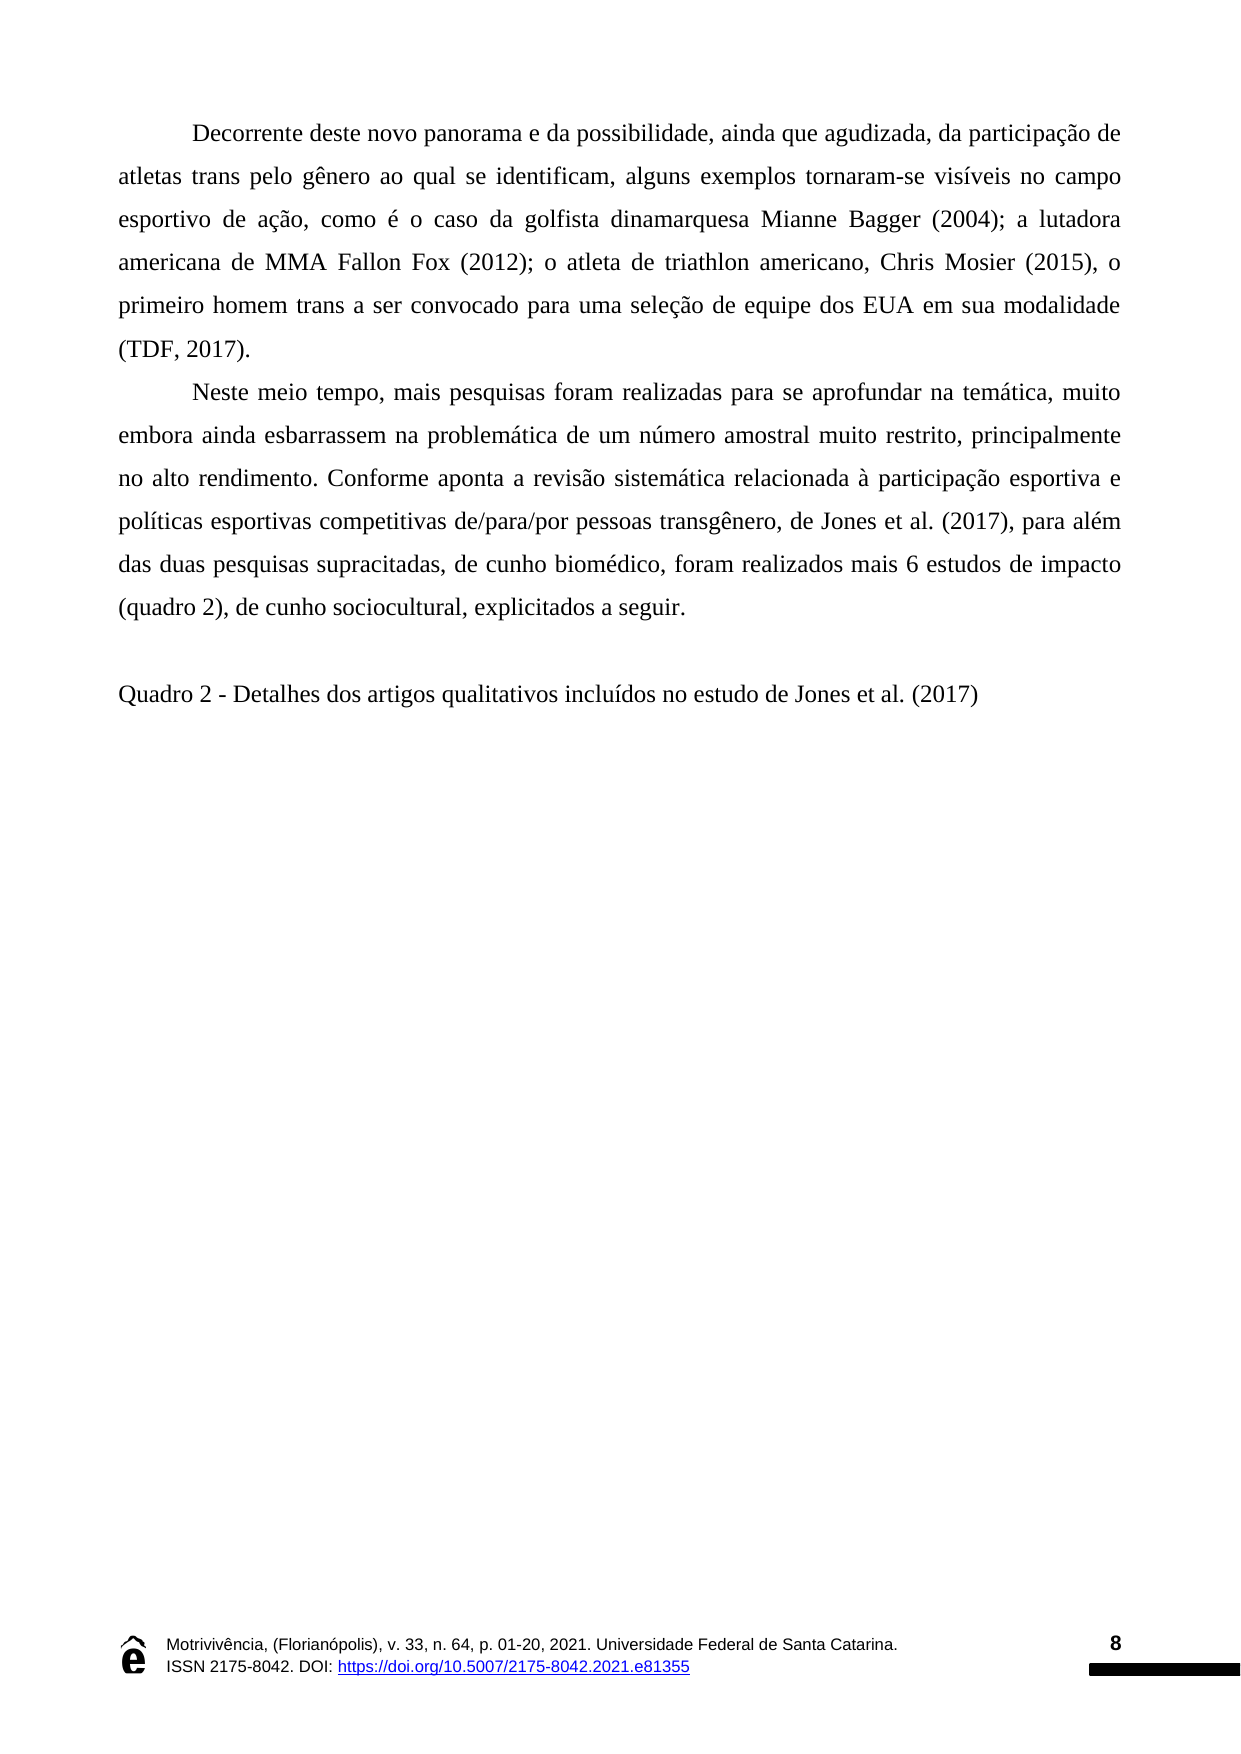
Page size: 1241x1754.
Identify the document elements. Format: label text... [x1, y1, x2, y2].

text Quadro 2 - Detalhes dos artigos qualitativos incluídos no estudo de Jones et al. (2017) [118, 679, 1122, 707]
text Neste meio tempo, mais pesquisas foram realizadas para se aprofundar na temática, muito embora ainda esbarrassem na problemática de um número amostral muito restrito, principalmente no alto rendimento. Conforme aponta a revisão sistemática relacionada à participação esportiva e políticas esportivas competitivas de/para/por pessoas transgênero, de Jones et al. (2017), para além das duas pesquisas supracitadas, de cunho biomédico, foram realizados mais 6 estudos de impacto (quadro 2), de cunho sociocultural, explicitados a seguir. [118, 377, 1122, 621]
text Decorrente deste novo panorama e da possibilidade, ainda que agudizada, da participação de atletas trans pelo gênero ao qual se identificam, alguns exemplos tornaram-se visíveis no campo esportivo de ação, como é o caso da golfista dinamarquesa Mianne Bagger (2004); a lutadora americana de MMA Fallon Fox (2012); o atleta de triathlon americano, Chris Mosier (2015), o primeiro homem trans a ser convocado para uma seleção de equipe dos EUA em sua modalidade (TDF, 2017). [118, 118, 1122, 362]
picture [120, 1635, 146, 1674]
